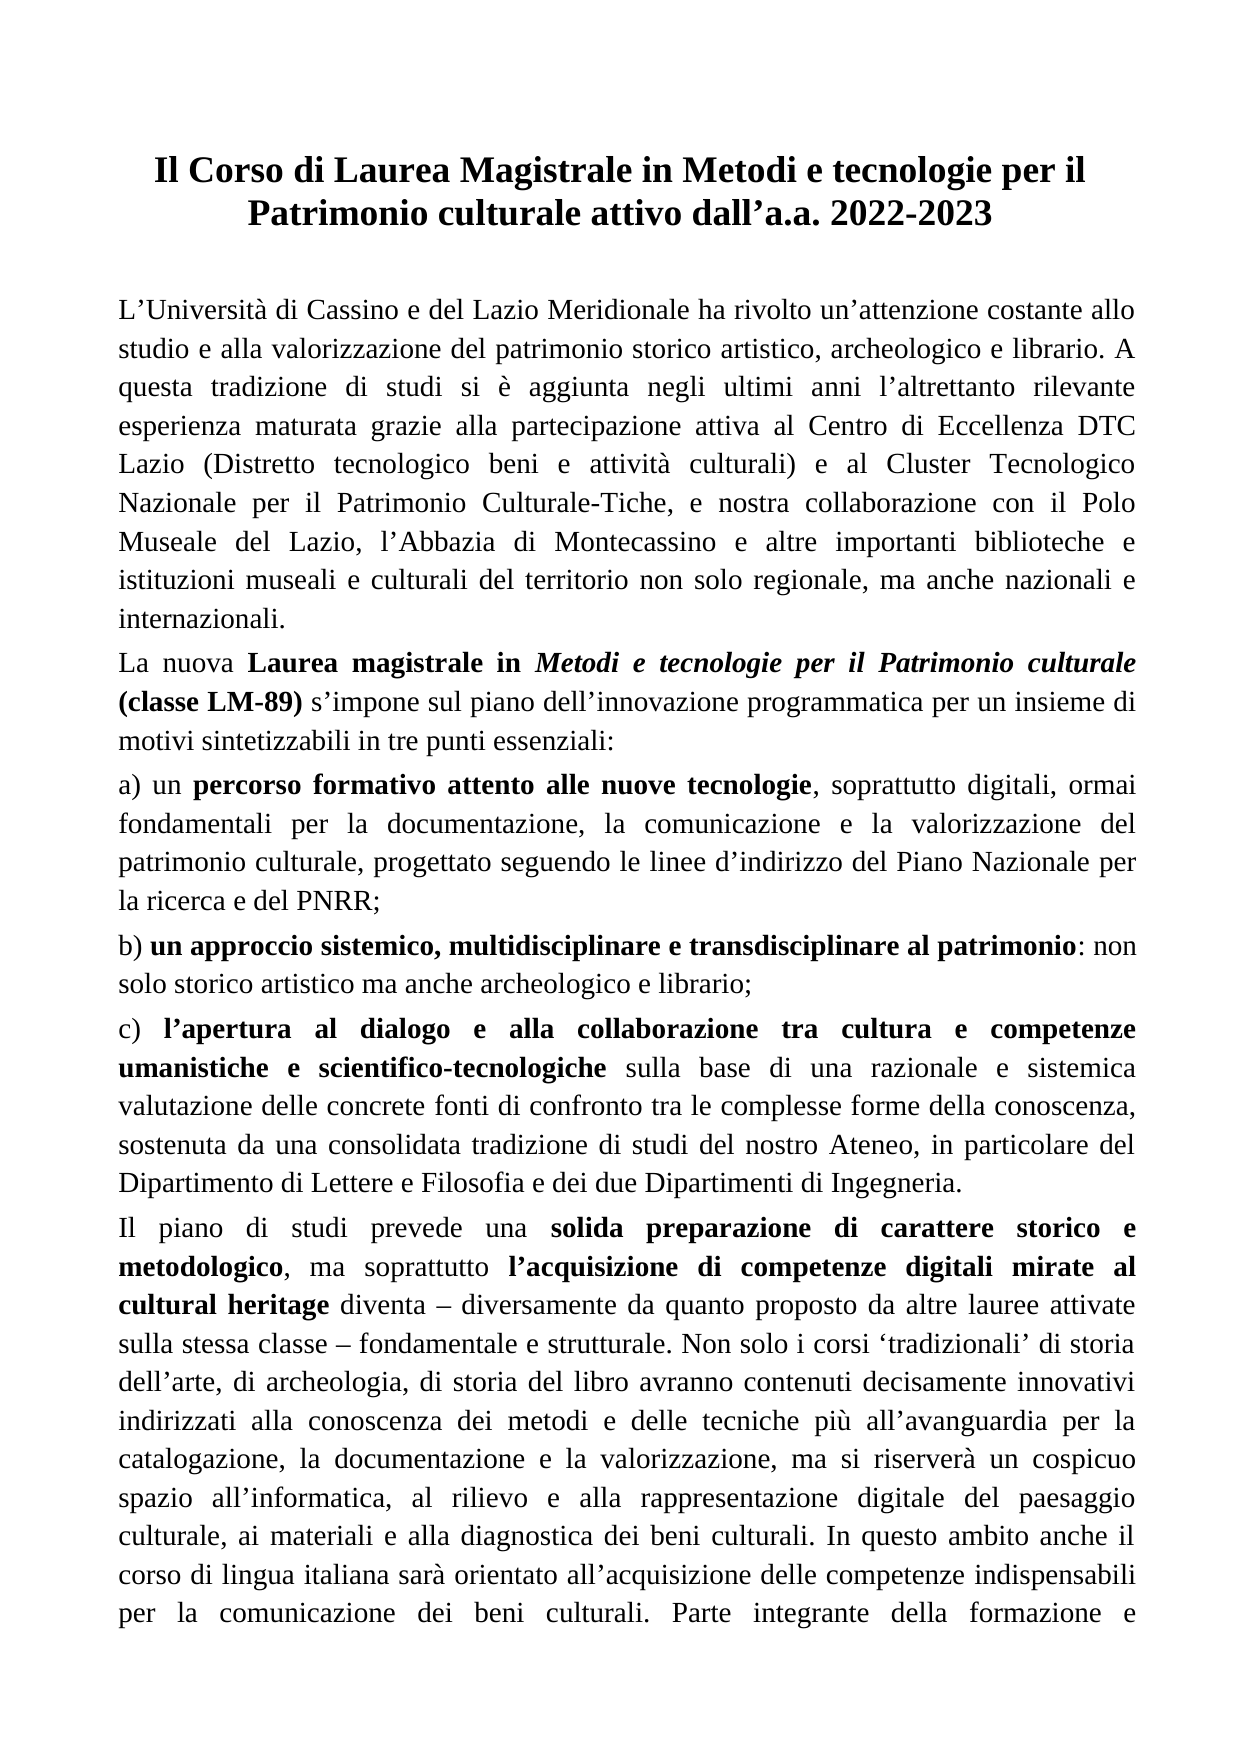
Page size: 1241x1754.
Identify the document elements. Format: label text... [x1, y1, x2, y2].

text b) un approccio sistemico, multidisciplinare e transdisciplinare al patrimonio: non solo storico artistico ma anche archeologico e librario; [118, 928, 1137, 1000]
text Il Corso di Laurea Magistrale in Metodi e tecnologie per il Patrimonio culturale attivo dall’a.a. 2022-2023 [118, 148, 1122, 234]
text L’Università di Cassino e del Lazio Meridionale ha rivolto un’attenzione costante allo studio e alla valorizzazione del patrimonio storico artistico, archeologico e librario. A questa tradizione di studi si è aggiunta negli ultimi anni l’altrettanto rilevante esperienza maturata grazie alla partecipazione attiva al Centro di Eccellenza DTC Lazio (Distretto tecnologico beni e attività culturali) e al Cluster Tecnologico Nazionale per il Patrimonio Culturale-Tiche, e nostra collaborazione con il Polo Museale del Lazio, l’Abbazia di Montecassino e altre importanti biblioteche e istituzioni museali e culturali del territorio non solo regionale, ma anche nazionali e internazionali. [118, 292, 1137, 634]
text La nuova Laurea magistrale in Metodi e tecnologie per il Patrimonio culturale (classe LM-89) s’impone sul piano dell’innovazione programmatica per un insieme di motivi sintetizzabili in tre punti essenziali: [118, 646, 1137, 756]
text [118, 1210, 1137, 1629]
text c) l’apertura al dialogo e alla collaborazione tra cultura e competenze umanistiche e scientifico-tecnologiche sulla base di una razionale e sistemica valutazione delle concrete fonti di confronto tra le complesse forme della conoscenza, sostenuta da una consolidata tradizione di studi del nostro Ateneo, in particolare del Dipartimento di Lettere e Filosofia e dei due Dipartimenti di Ingegneria. [118, 1011, 1137, 1199]
text a) un percorso formativo attento alle nuove tecnologie, soprattutto digitali, ormai fondamentali per la documentazione, la comunicazione e la valorizzazione del patrimonio culturale, progettato seguendo le linee d’indirizzo del Piano Nazionale per la ricerca e del PNRR; [118, 767, 1137, 917]
